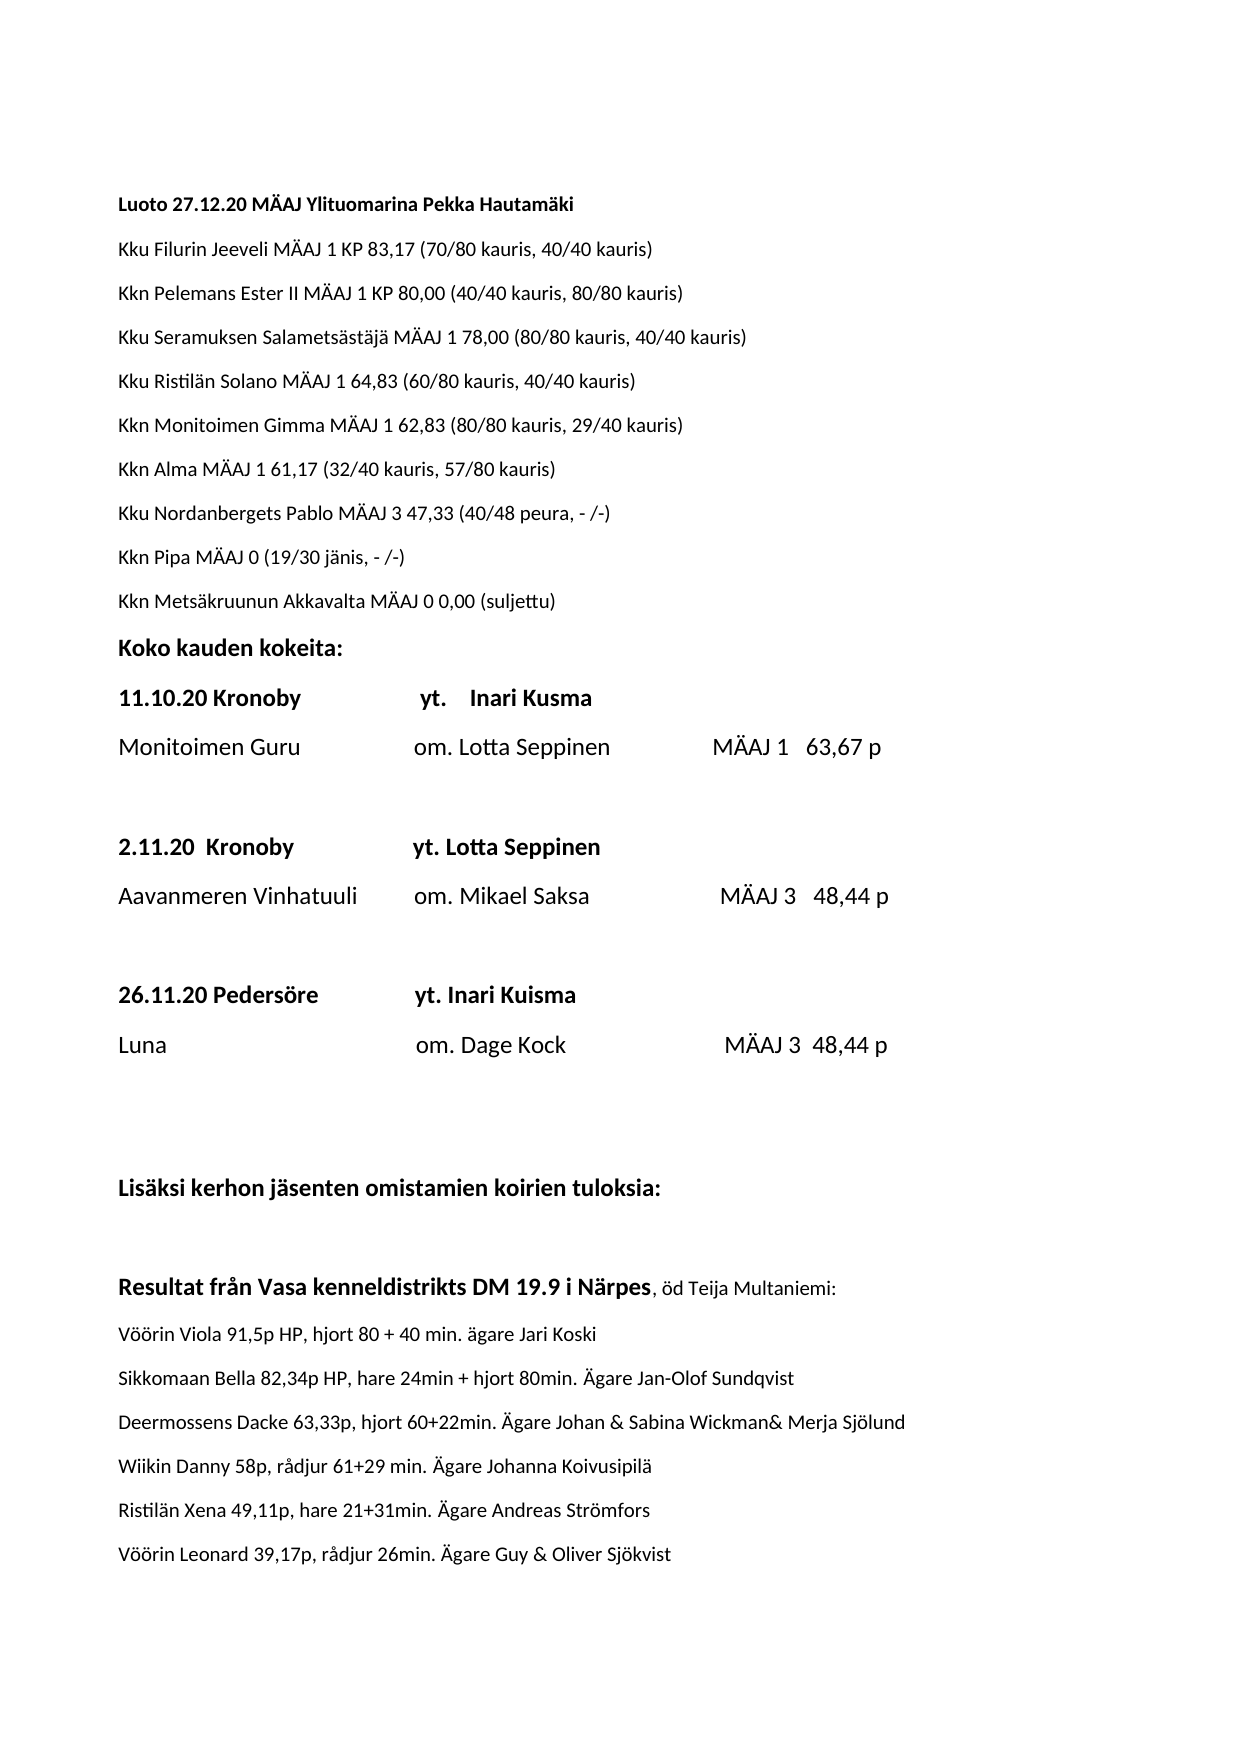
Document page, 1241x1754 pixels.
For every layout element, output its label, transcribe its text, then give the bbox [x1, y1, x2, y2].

text Wiikin Danny 58p, rådjur 61+29 min. Ägare Johanna Koivusipilä [118, 1453, 1122, 1478]
text Vöörin Leonard 39,17p, rådjur 26min. Ägare Guy & Oliver Sjökvist [118, 1541, 1122, 1567]
text Deermossens Dacke 63,33p, hjort 60+22min. Ägare Johan & Sabina Wickman& Merja Sjölund [118, 1409, 1122, 1434]
text Sikkomaan Bella 82,34p HP, hare 24min + hjort 80min. Ägare Jan-Olof Sundqvist [118, 1365, 1122, 1390]
text 26.11.20 Pedersöre yt. Inari Kuisma [118, 979, 1122, 1010]
text Koko kauden kokeita: [118, 632, 1122, 663]
text Monitoimen Guru om. Lotta Seppinen MÄAJ 1 63,67 p [118, 731, 1122, 762]
text 2.11.20 Kronoby yt. Lotta Seppinen [118, 831, 1122, 861]
text Luna om. Dage Kock MÄAJ 3 48,44 p [118, 1029, 1122, 1059]
text 11.10.20 Kronoby yt. Inari Kusma [118, 682, 1122, 712]
text Resultat från Vasa kenneldistrikts DM 19.9 i Närpes, öd Teija Multaniemi: [118, 1271, 1122, 1302]
text Kku Filurin Jeeveli MÄAJ 1 KP 83,17 (70/80 kauris, 40/40 kauris) [118, 236, 1122, 261]
text Kkn Alma MÄAJ 1 61,17 (32/40 kauris, 57/80 kauris) [118, 456, 1122, 481]
text Ristilän Xena 49,11p, hare 21+31min. Ägare Andreas Strömfors [118, 1497, 1122, 1523]
text Kku Ristilän Solano MÄAJ 1 64,83 (60/80 kauris, 40/40 kauris) [118, 368, 1122, 393]
text Kkn Monitoimen Gimma MÄAJ 1 62,83 (80/80 kauris, 29/40 kauris) [118, 412, 1122, 437]
text Aavanmeren Vinhatuuli om. Mikael Saksa MÄAJ 3 48,44 p [118, 880, 1122, 911]
text Kku Seramuksen Salametsästäjä MÄAJ 1 78,00 (80/80 kauris, 40/40 kauris) [118, 324, 1122, 349]
text Kkn Metsäkruunun Akkavalta MÄAJ 0 0,00 (suljettu) [118, 588, 1122, 614]
text Kkn Pipa MÄAJ 0 (19/30 jänis, - /-) [118, 544, 1122, 569]
text Kkn Pelemans Ester II MÄAJ 1 KP 80,00 (40/40 kauris, 80/80 kauris) [118, 280, 1122, 305]
text Luoto 27.12.20 MÄAJ Ylituomarina Pekka Hautamäki [118, 192, 1122, 217]
text Lisäksi kerhon jäsenten omistamien koirien tuloksia: [118, 1172, 1122, 1203]
text Kku Nordanbergets Pablo MÄAJ 3 47,33 (40/48 peura, - /-) [118, 500, 1122, 526]
text Vöörin Viola 91,5p HP, hjort 80 + 40 min. ägare Jari Koski [118, 1321, 1122, 1346]
